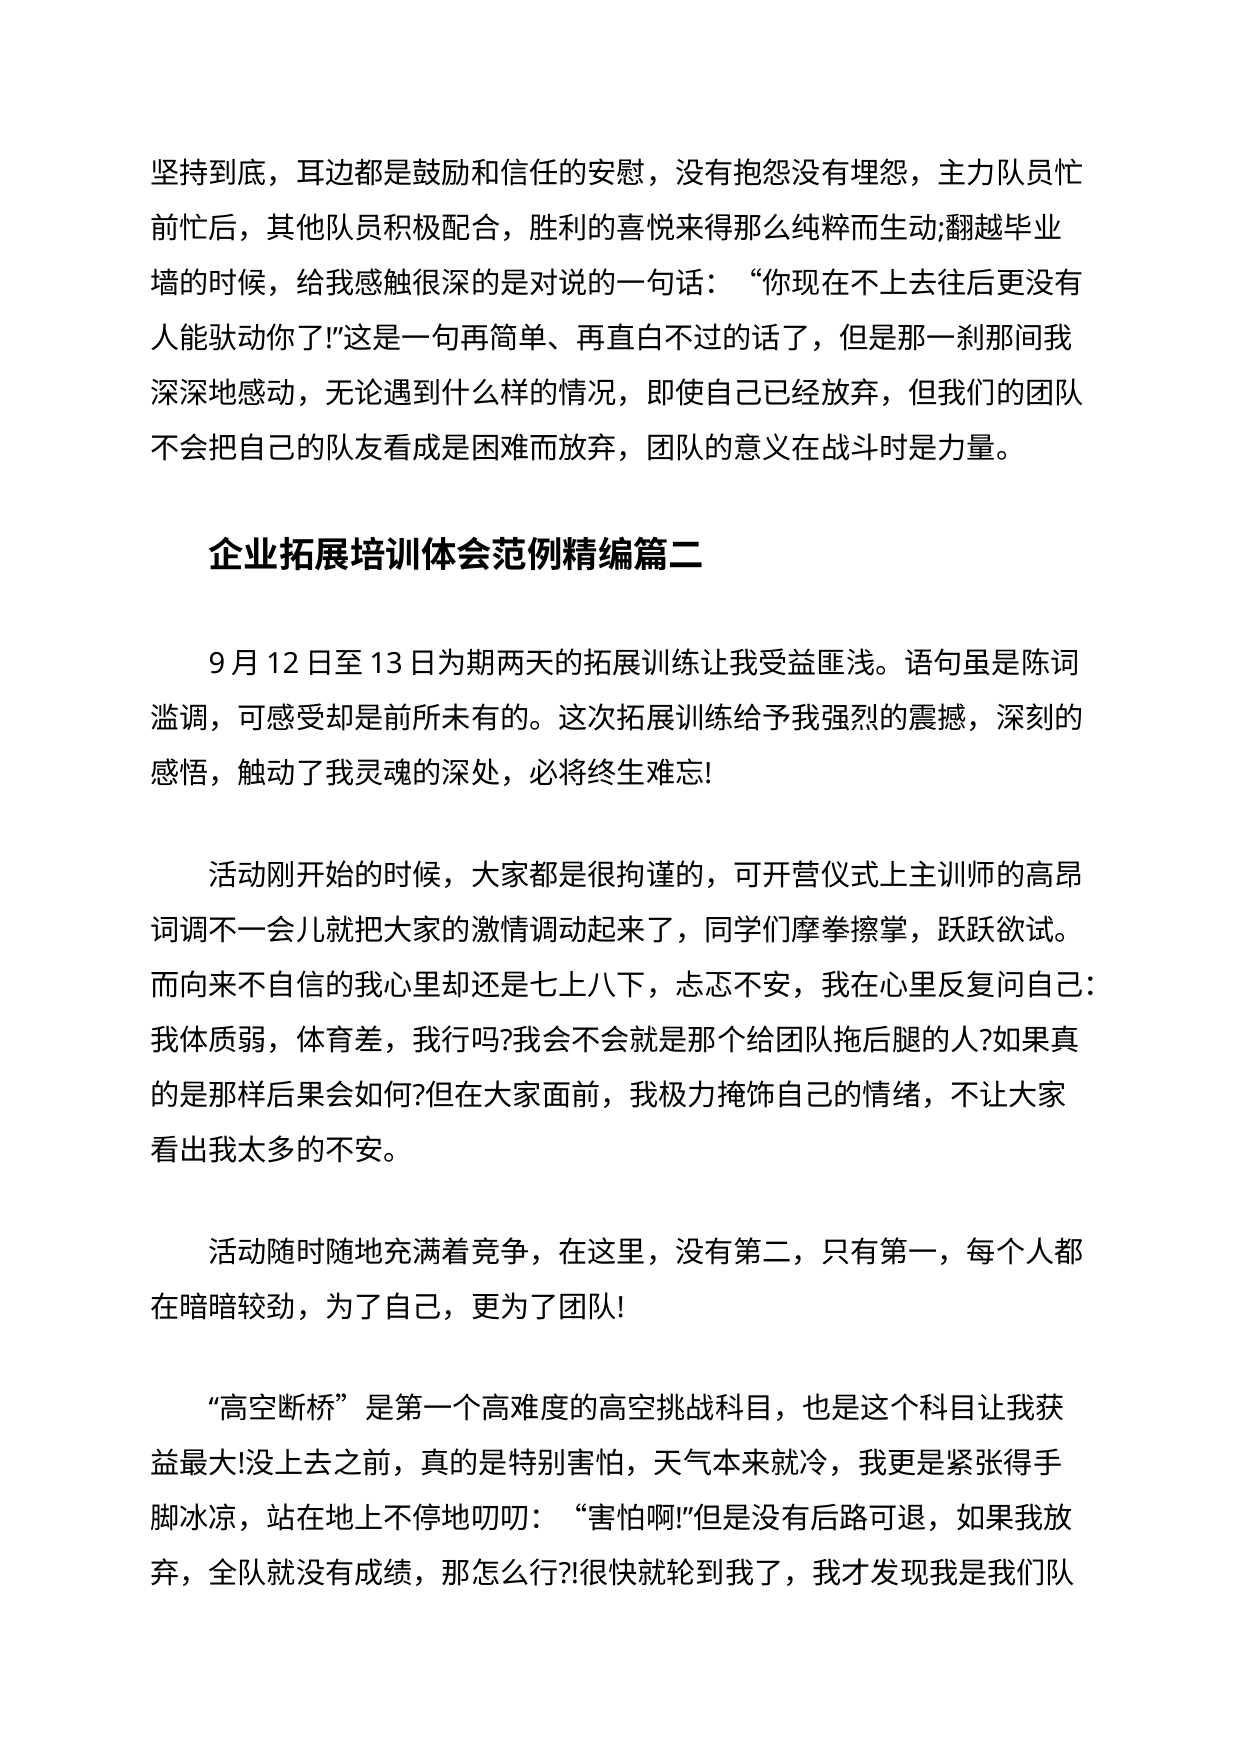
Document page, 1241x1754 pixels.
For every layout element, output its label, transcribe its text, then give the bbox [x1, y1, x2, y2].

text 活动随时随地充满着竞争，在这里，没有第二，只有第一，每个人都在暗暗较劲，为了自己，更为了团队! [150, 1228, 1090, 1326]
text 活动刚开始的时候，大家都是很拘谨的，可开营仪式上主训师的高昂词调不一会儿就把大家的激情调动起来了，同学们摩拳擦掌，跃跃欲试。而向来不自信的我心里却还是七上八下，忐忑不安，我在心里反复问自己：我体质弱，体育差，我行吗?我会不会就是那个给团队拖后腿的人?如果真的是那样后果会如何?但在大家面前，我极力掩饰自己的情绪，不让大家看出我太多的不安。 [150, 852, 1090, 1169]
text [150, 150, 1090, 467]
text 9月12日至13日为期两天的拓展训练让我受益匪浅。语句虽是陈词滥调，可感受却是前所未有的。这次拓展训练给予我强烈的震撼，深刻的感悟，触动了我灵魂的深处，必将终生难忘! [150, 640, 1090, 792]
text 企业拓展培训体会范例精编篇二 [150, 526, 1090, 578]
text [150, 1385, 1090, 1592]
